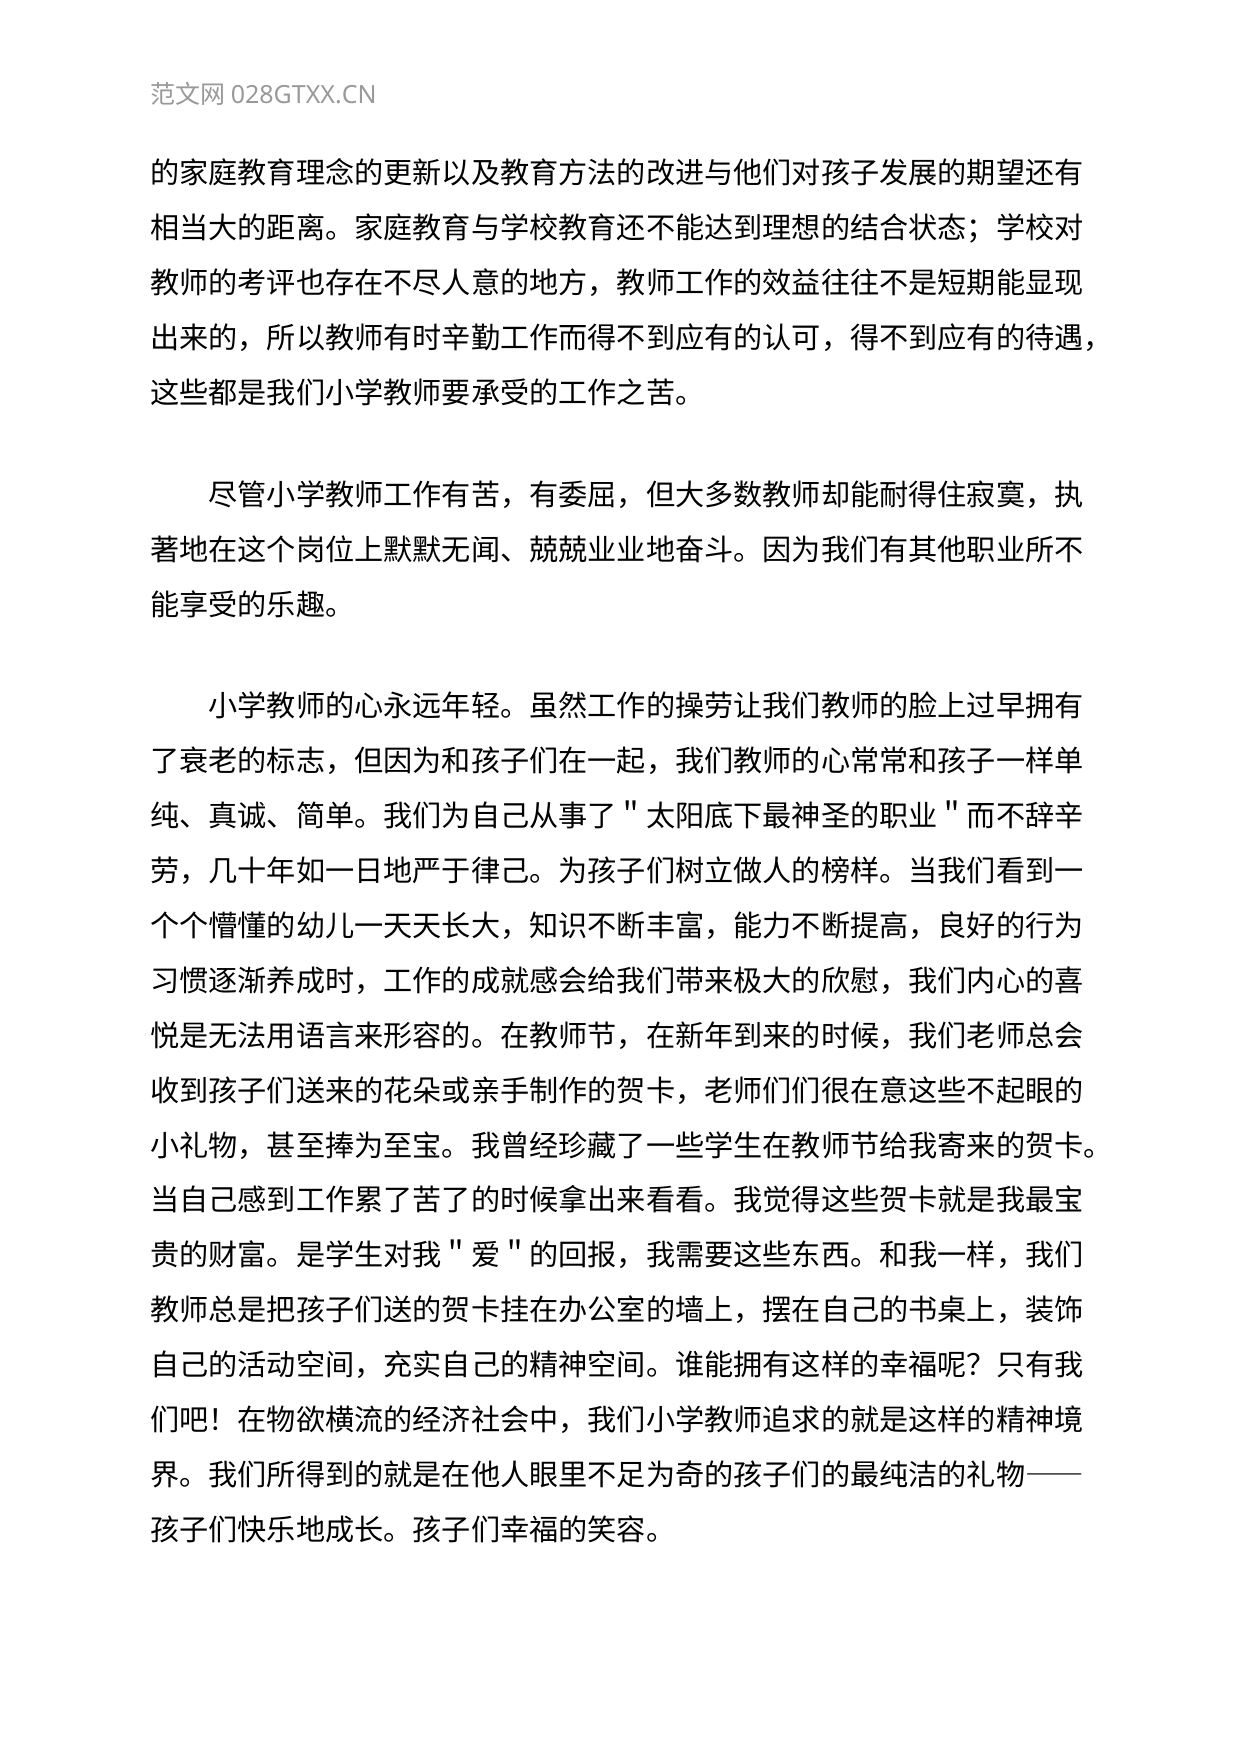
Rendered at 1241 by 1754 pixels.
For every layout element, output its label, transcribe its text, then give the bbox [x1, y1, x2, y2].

text 尽管小学教师工作有苦，有委屈，但大多数教师却能耐得住寂寞，执著地在这个岗位上默默无闻、兢兢业业地奋斗。因为我们有其他职业所不能享受的乐趣。 [150, 471, 1090, 623]
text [150, 150, 1090, 412]
text 小学教师的心永远年轻。虽然工作的操劳让我们教师的脸上过早拥有了衰老的标志，但因为和孩子们在一起，我们教师的心常常和孩子一样单纯、真诚、简单。我们为自己从事了＂太阳底下最神圣的职业＂而不辞辛劳，几十年如一日地严于律己。为孩子们树立做人的榜样。当我们看到一个个懵懂的幼儿一天天长大，知识不断丰富，能力不断提高，良好的行为习惯逐渐养成时，工作的成就感会给我们带来极大的欣慰，我们内心的喜悦是无法用语言来形容的。在教师节，在新年到来的时候，我们老师总会收到孩子们送来的花朵或亲手制作的贺卡，老师们们很在意这些不起眼的小礼物，甚至捧为至宝。我曾经珍藏了一些学生在教师节给我寄来的贺卡。当自己感到工作累了苦了的时候拿出来看看。我觉得这些贺卡就是我最宝贵的财富。是学生对我＂爱＂的回报，我需要这些东西。和我一样，我们教师总是把孩子们送的贺卡挂在办公室的墙上，摆在自己的书桌上，装饰自己的活动空间，充实自己的精神空间。谁能拥有这样的幸福呢？只有我们吧！在物欲横流的经济社会中，我们小学教师追求的就是这样的精神境界。我们所得到的就是在他人眼里不足为奇的孩子们的最纯洁的礼物——孩子们快乐地成长。孩子们幸福的笑容。 [150, 683, 1090, 1549]
